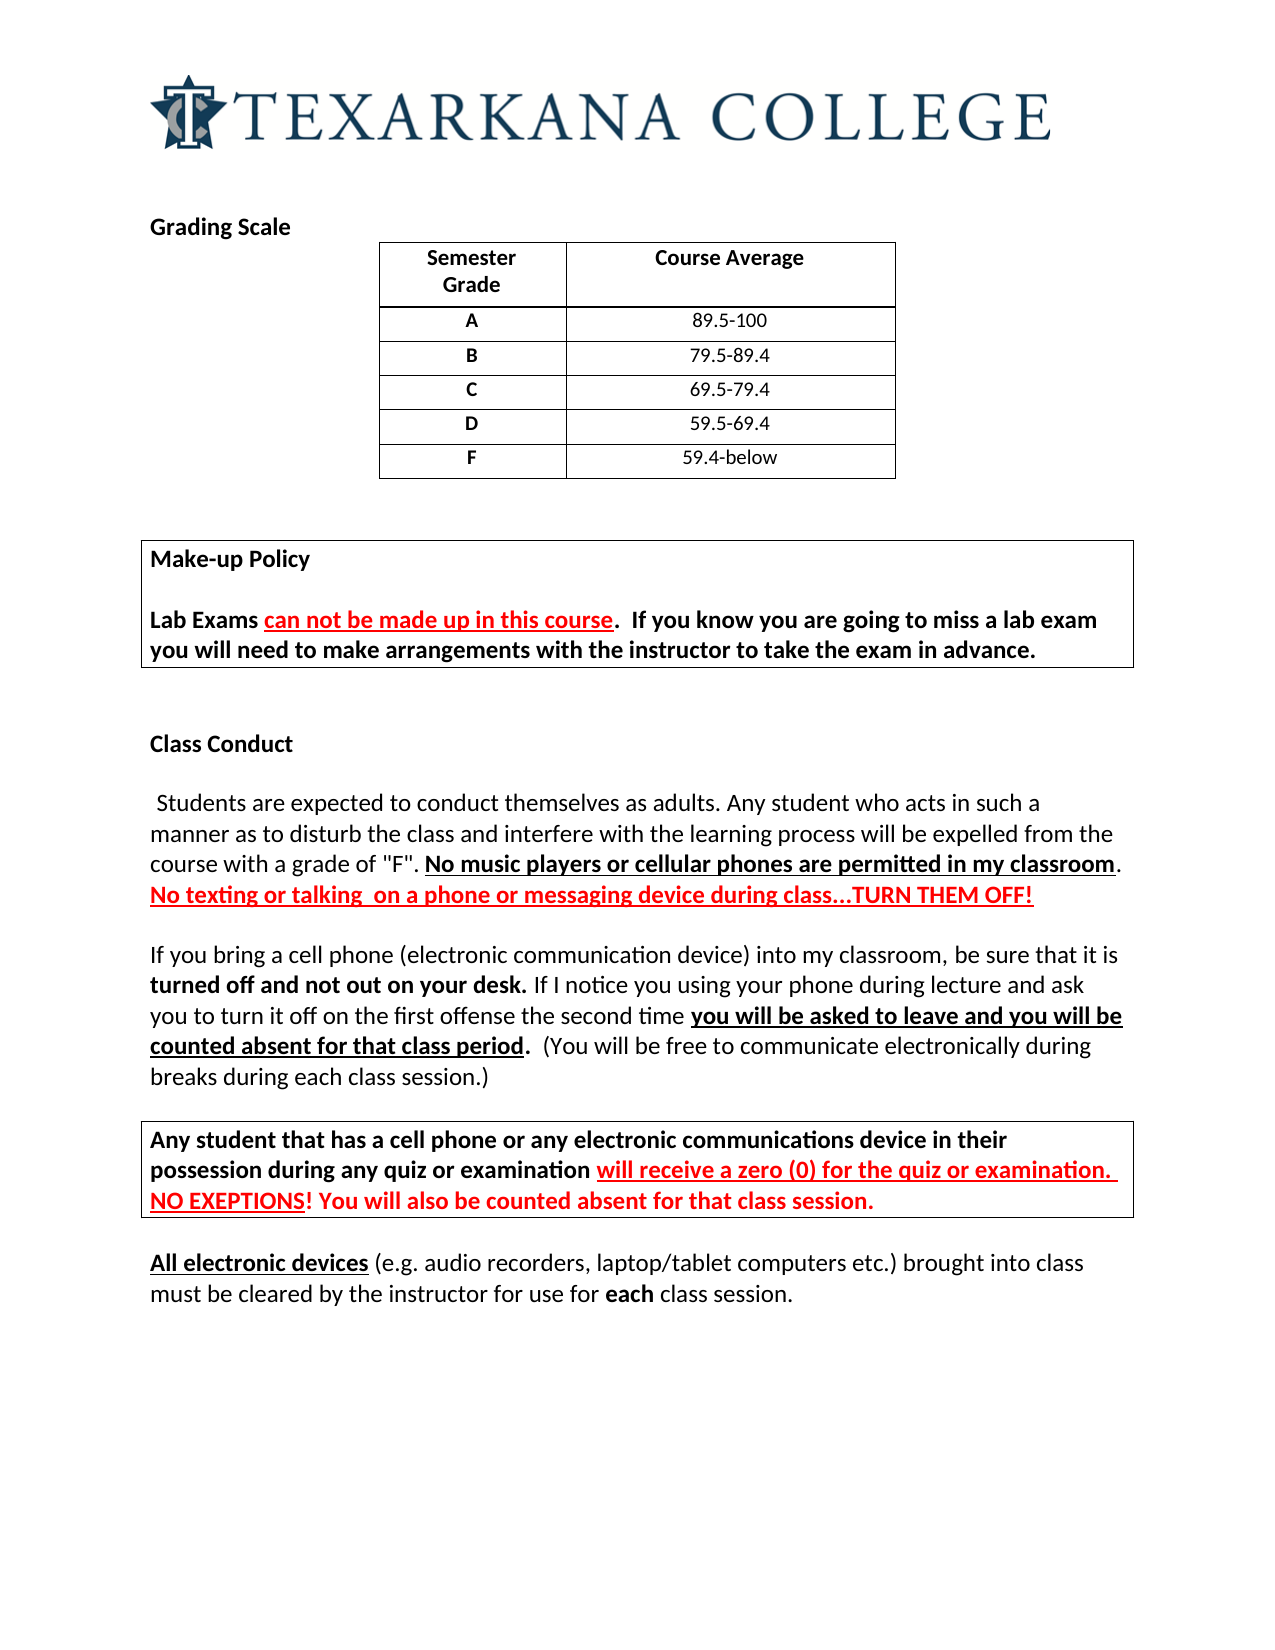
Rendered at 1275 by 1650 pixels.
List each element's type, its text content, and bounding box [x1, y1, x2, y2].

text All electronic devices (e.g. audio recorders, laptop/tablet computers etc.) brought into class must be cleared by the instructor for use for each class session. [150, 1248, 1125, 1309]
text Any student that has a cell phone or any electronic communications device in their possession during any quiz or examination will receive a zero (0) for the quiz or examination. NO EXEPTIONS! You will also be counted absent for that class session. [142, 1122, 1133, 1217]
text Class Conduct [150, 728, 1125, 758]
text Lab Exams can not be made up in this course. If you know you are going to miss a lab exam you will need to make arrangements with the instructor to take the exam in advance. [142, 601, 1133, 667]
table_cell 69.5-79.4 [567, 376, 895, 409]
table_cell A [380, 308, 566, 341]
table_cell 59.4-below [567, 445, 895, 478]
table_cell 79.5-89.4 [567, 342, 895, 375]
picture [150, 75, 1050, 150]
table_cell B [380, 342, 566, 375]
text If you bring a cell phone (electronic communication device) into my classroom, be sure that it is turned off and not out on your desk. If I notice you using your phone during lecture and ask you to turn it off on the first offense the second time you will be asked to leave and you will be counted absent for that class period. (You will be free to communicate electronically during breaks during each class session.) [150, 939, 1125, 1091]
table_cell F [380, 445, 566, 478]
table_cell D [380, 410, 566, 443]
table_cell C [380, 376, 566, 409]
text Students are expected to conduct themselves as adults. Any student who acts in such a manner as to disturb the class and interfere with the learning process will be expelled from the course with a grade of "F". No music players or cellular phones are permitted in my classroom. No texting or talking on a phone or messaging device during class...TURN THEM OFF! [150, 788, 1125, 910]
table_cell 59.5-69.4 [567, 410, 895, 443]
table_cell 89.5-100 [567, 308, 895, 341]
text Make-up Policy [142, 541, 1133, 573]
table_header Semester Grade [380, 243, 566, 306]
text Grading Scale [150, 211, 1125, 242]
table_header Course Average [567, 243, 895, 306]
